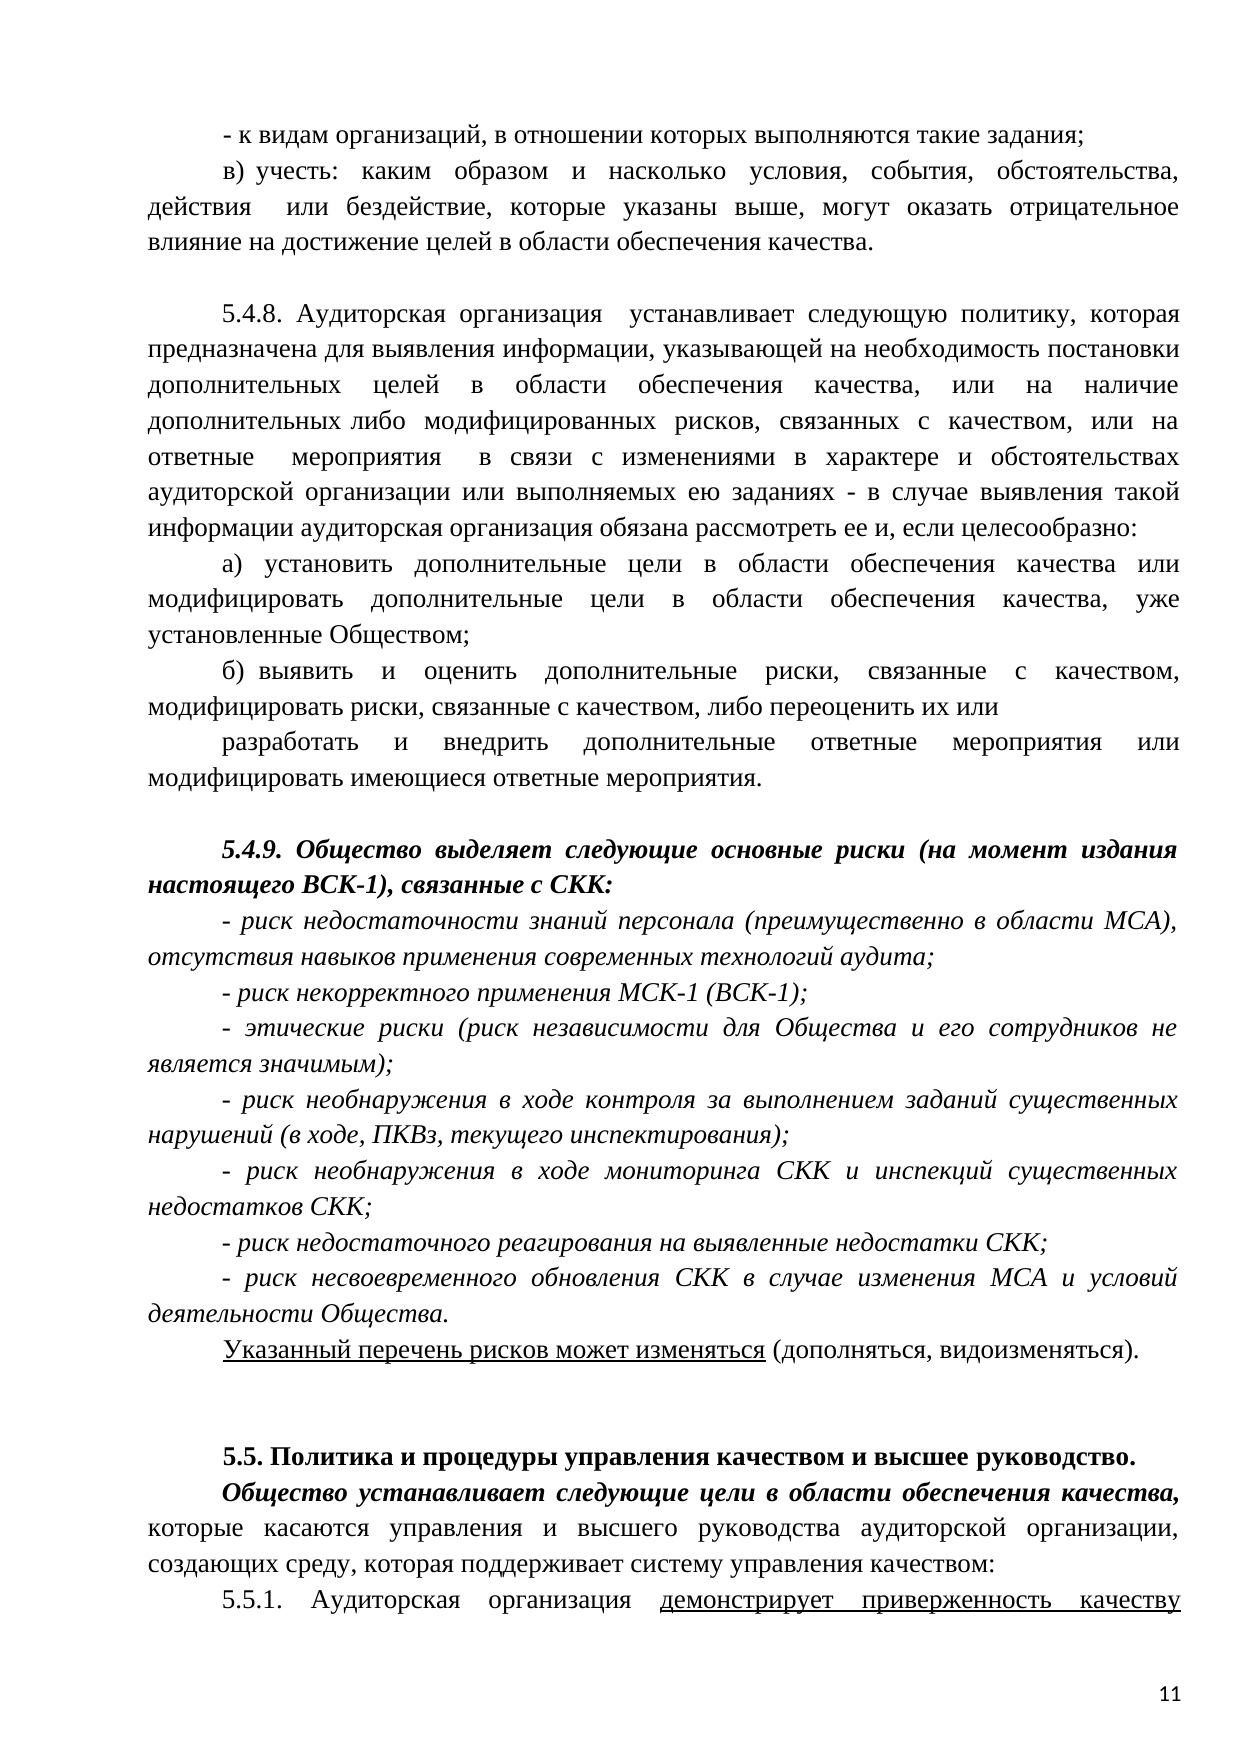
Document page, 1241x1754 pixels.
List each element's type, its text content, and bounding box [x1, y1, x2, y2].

text Общество устанавливает следующие цели в области обеспечения качества, которые касаются управления и высшего руководства аудиторской организации, создающих среду, которая поддерживает систему управления качеством: [148, 1476, 1181, 1578]
text 5.4.9. Общество выделяет следующие основные риски (на момент издания настоящего ВСК-1), связанные с СКК: [148, 833, 1181, 899]
text б) выявить и оценить дополнительные риски, связанные с качеством, модифицировать риски, связанные с качеством, либо переоценить их или [148, 654, 1181, 721]
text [148, 1583, 1181, 1614]
text - риск некорректного применения МСК-1 (ВСК-1); [148, 976, 1181, 1007]
text Указанный перечень рисков может изменяться (дополняться, видоизменяться). [148, 1333, 1181, 1364]
subtitle 5.5. Политика и процедуры управления качеством и высшее руководство. [148, 1440, 1181, 1471]
text - риск недостаточного реагирования на выявленные недостатки СКК; [148, 1226, 1181, 1257]
text - риск необнаружения в ходе мониторинга СКК и инспекций существенных недостатков СКК; [148, 1154, 1181, 1221]
text - к видам организаций, в отношении которых выполняются такие задания; [148, 118, 1181, 149]
text - риск несвоевременного обновления СКК в случае изменения МСА и условий деятельности Общества. [148, 1261, 1181, 1328]
text - риск необнаружения в ходе контроля за выполнением заданий существенных нарушений (в ходе, ПКВз, текущего инспектирования); [148, 1083, 1181, 1150]
text - риск недостаточности знаний персонала (преимущественно в области МСА), отсутствия навыков применения современных технологий аудита; [148, 904, 1181, 971]
text 5.4.8. Аудиторская организация устанавливает следующую политику, которая предназначена для выявления информации, указывающей на необходимость постановки дополнительных целей в области обеспечения качества, или на наличие дополнительных либо модифицированных рисков, связанных с качеством, или на ответные мероприятия в связи с изменениями в характере и обстоятельствах аудиторской организации или выполняемых ею заданиях - в случае выявления такой информации аудиторская организация обязана рассмотреть ее и, если целесообразно: [148, 297, 1181, 542]
text разработать и внедрить дополнительные ответные мероприятия или модифицировать имеющиеся ответные мероприятия. [148, 726, 1181, 792]
text а) установить дополнительные цели в области обеспечения качества или модифицировать дополнительные цели в области обеспечения качества, уже установленные Обществом; [148, 547, 1181, 649]
text в) учесть: каким образом и насколько условия, события, обстоятельства, действия или бездействие, которые указаны выше, могут оказать отрицательное влияние на достижение целей в области обеспечения качества. [148, 154, 1181, 256]
text - этические риски (риск независимости для Общества и его сотрудников не является значимым); [148, 1011, 1181, 1078]
